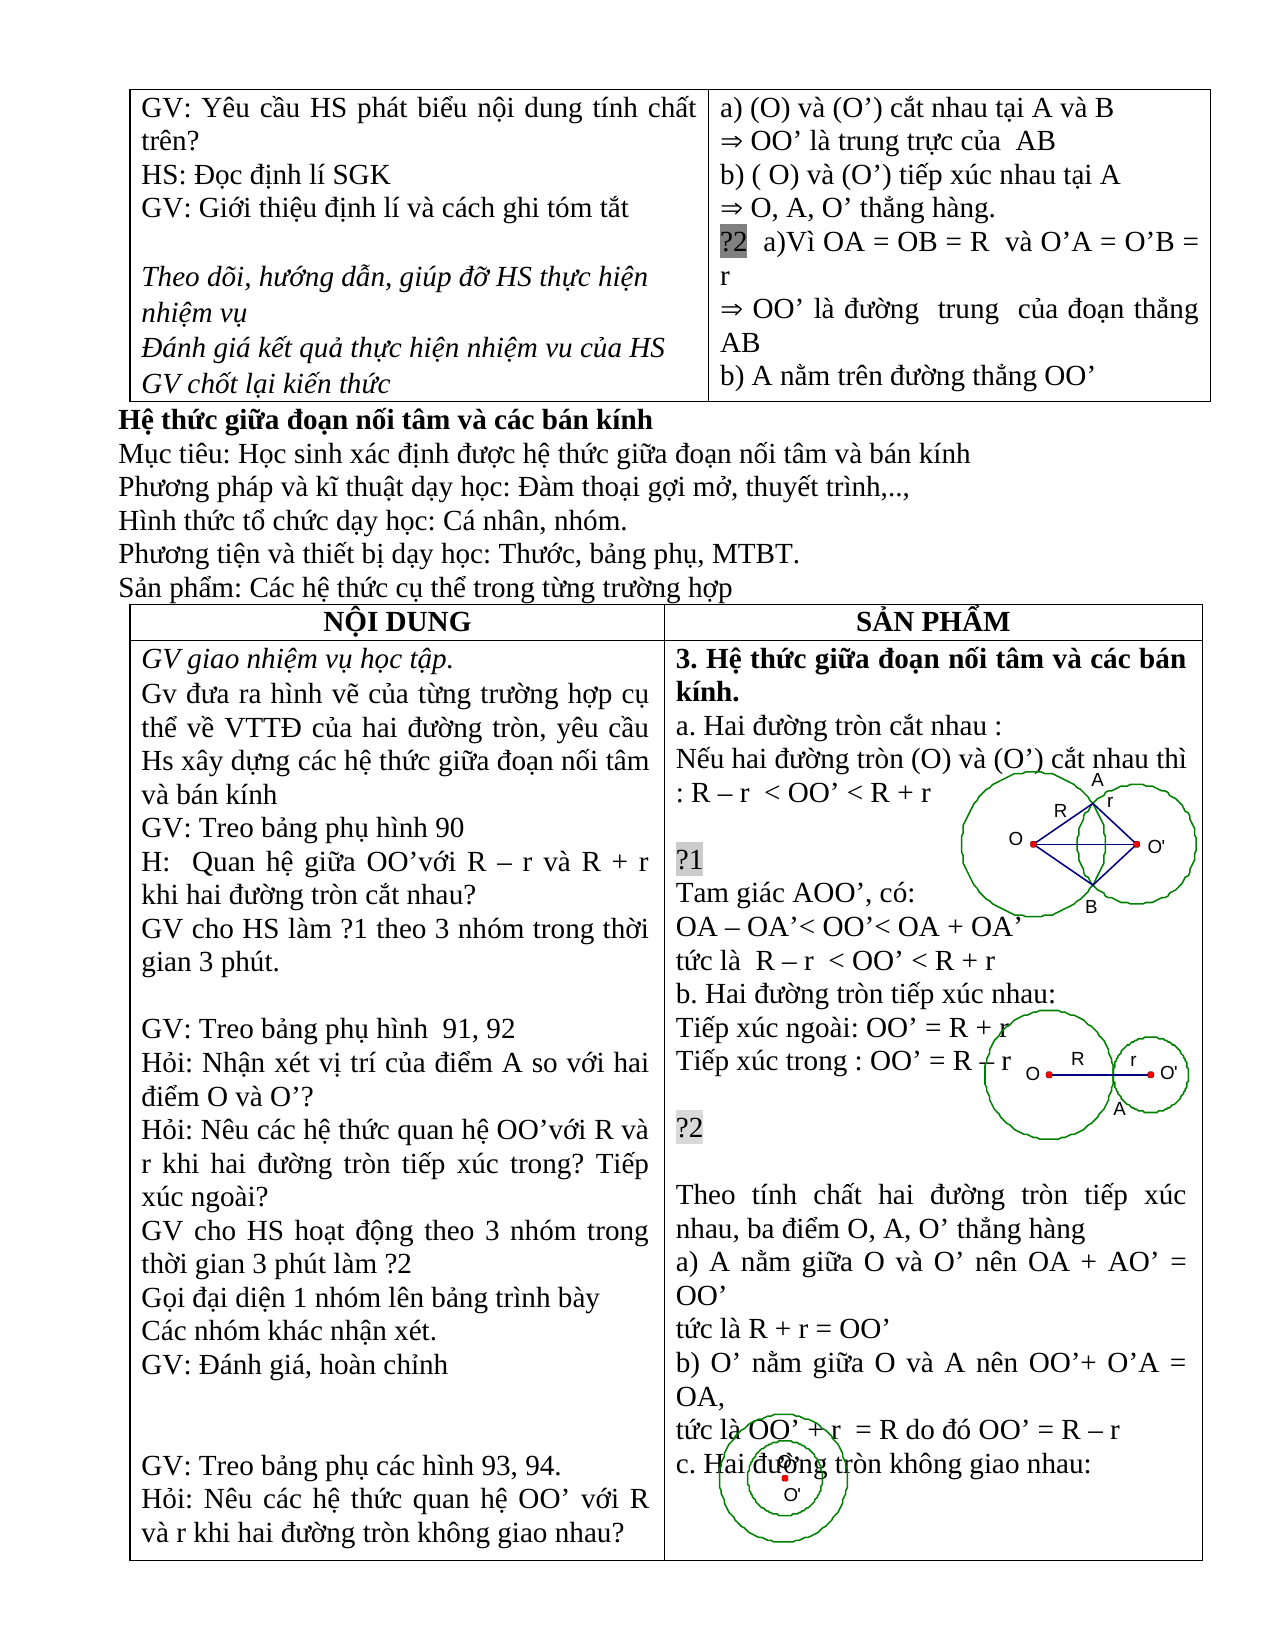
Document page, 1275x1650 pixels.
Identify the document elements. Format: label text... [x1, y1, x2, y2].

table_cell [665, 641, 1202, 1560]
text Hình thức tổ chức dạy học: Cá nhân, nhóm. [118, 503, 1186, 536]
text Sản phẩm: Các hệ thức cụ thể trong từng trường hợp [118, 570, 1186, 603]
table_header NỘI DUNG [131, 605, 664, 640]
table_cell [131, 90, 708, 401]
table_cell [131, 641, 664, 1560]
text Mục tiêu: Học sinh xác định được hệ thức giữa đoạn nối tâm và bán kính [118, 436, 1186, 469]
table_header SẢN PHẨM [665, 605, 1202, 640]
text Phương tiện và thiết bị dạy học: Thước, bảng phụ, MTBT. [118, 536, 1186, 570]
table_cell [709, 90, 1210, 401]
text Phương pháp và kĩ thuật dạy học: Đàm thoại gợi mở, thuyết trình,.., [118, 469, 1186, 503]
list Hệ thức giữa đoạn nối tâm và các bán kính [118, 402, 1186, 436]
